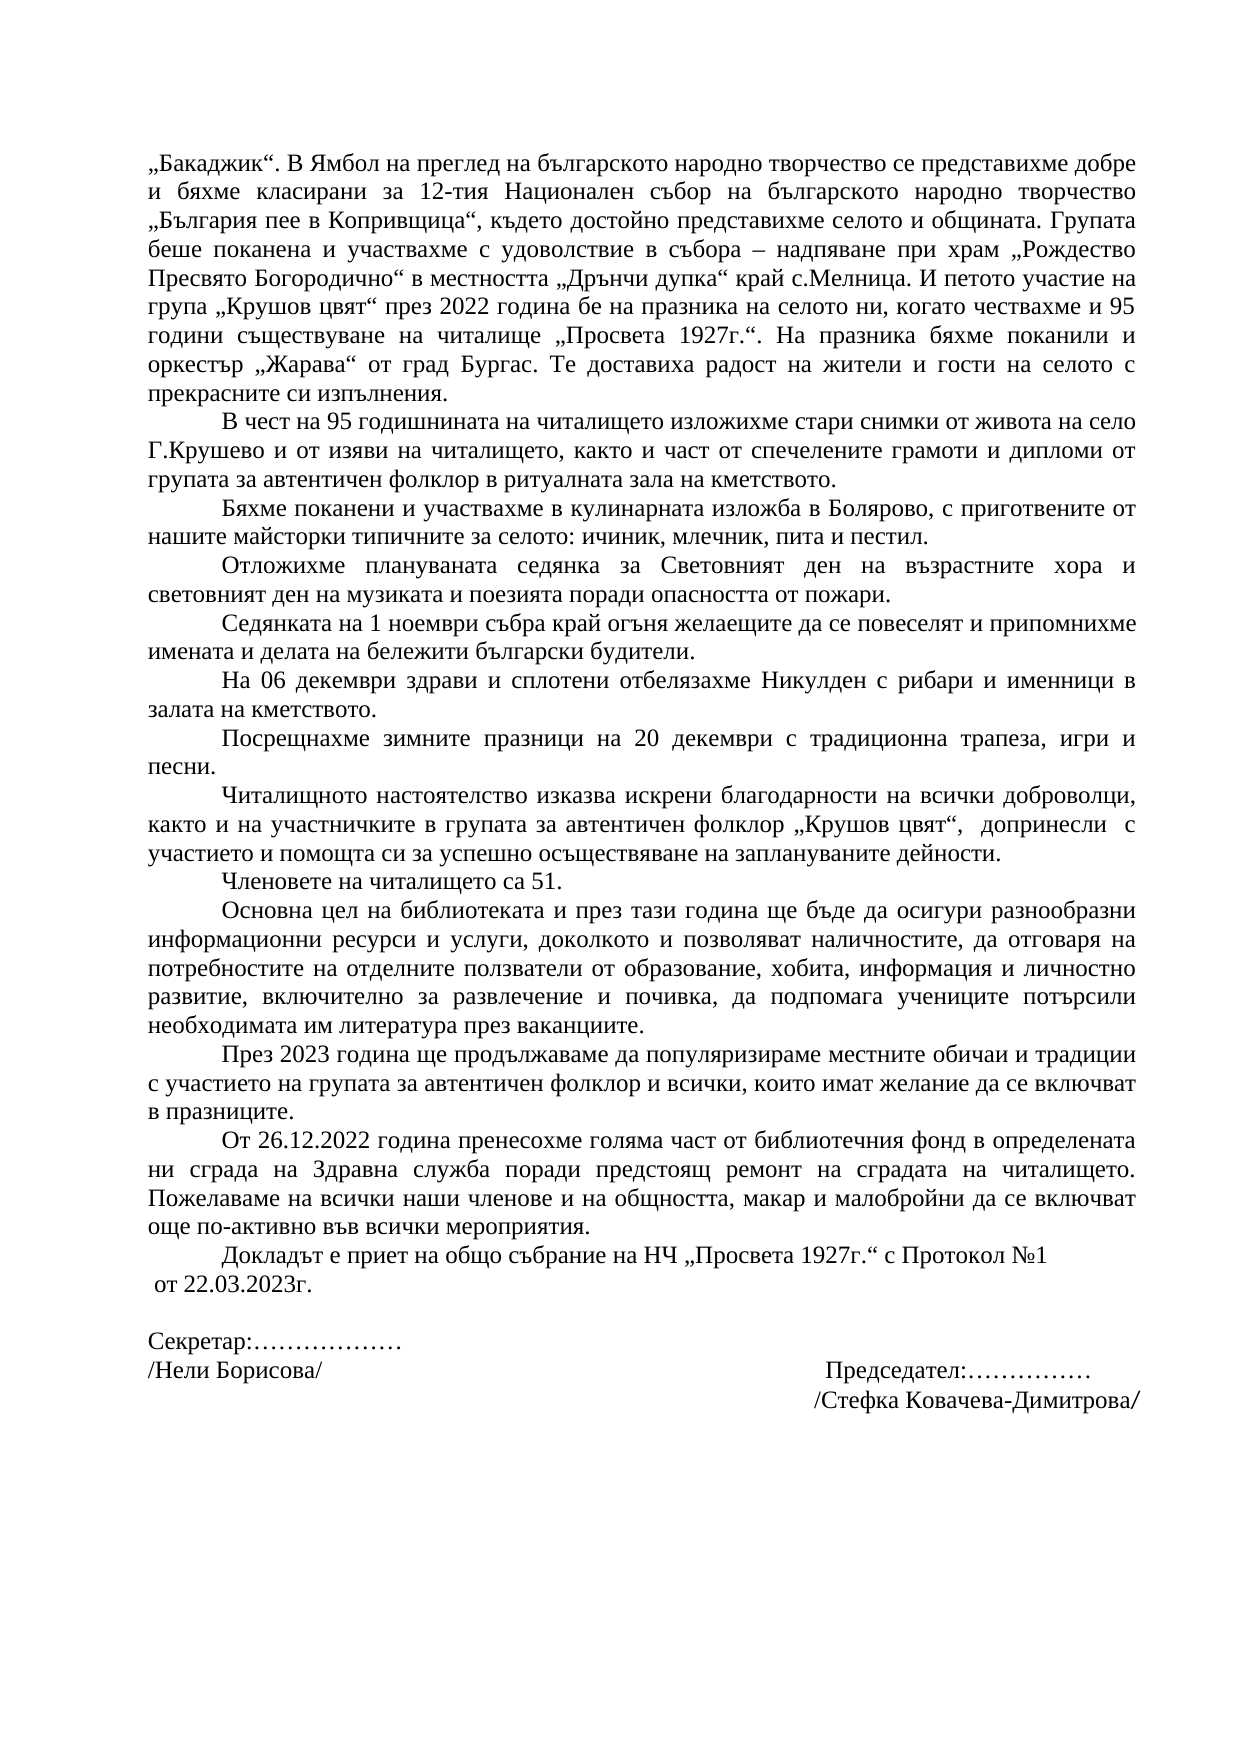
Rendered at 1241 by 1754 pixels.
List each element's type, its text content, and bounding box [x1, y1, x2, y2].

text Отложихме плануваната седянка за Световният ден на възрастните хора и световният ден на музиката и поезията поради опасността от пожари. [148, 550, 1137, 608]
text През 2023 година ще продължаваме да популяризираме местните обичаи и традиции с участието на групата за автентичен фолклор и всички, които имат желание да се включват в празниците. [148, 1039, 1137, 1125]
text От 26.12.2022 година пренесохме голяма част от библиотечния фонд в определената ни сграда на Здравна служба поради предстоящ ремонт на сградата на читалището. Пожелаваме на всички наши членове и на общността, макар и малобройни да се включват още по-активно във всички мероприятия. [148, 1125, 1137, 1240]
text На 06 декември здрави и сплотени отбелязахме Никулден с рибари и именници в залата на кметството. [148, 665, 1137, 723]
text Седянката на 1 ноември събра край огъня желаещите да се повеселят и припомнихме имената и делата на бележити български будители. [148, 608, 1137, 665]
text Посрещнахме зимните празници на 20 декември с традиционна трапеза, игри и песни. [148, 723, 1137, 780]
text Секретар:……………… [148, 1326, 1196, 1355]
text В чест на 95 годишнината на читалището изложихме стари снимки от живота на село Г.Крушево и от изяви на читалището, както и част от спечелените грамоти и дипломи от групата за автентичен фолклор в ритуалната зала на кметството. [148, 406, 1137, 493]
text Бяхме поканени и участвахме в кулинарната изложба в Болярово, с приготвените от нашите майсторки типичните за селото: ичиник, млечник, пита и пестил. [148, 493, 1137, 550]
text Членовете на читалището са 51. [148, 866, 1137, 895]
text Докладът е приет на общо събрание на НЧ „Просвета 1927г.“ с Протокол №1 [148, 1240, 1196, 1269]
text /Стефка Ковачева-Димитрова/ [148, 1384, 1196, 1414]
text /Нели Борисова/ Председател:…………… [148, 1355, 1196, 1384]
text Читалищното настоятелство изказва искрени благодарности на всички доброволци, както и на участничките в групата за автентичен фолклор „Крушов цвят“, допринесли с участието и помощта си за успешно осъществяване на заплануваните дейности. [148, 780, 1137, 866]
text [148, 148, 1137, 406]
text от 22.03.2023г. [148, 1269, 1196, 1298]
text Основна цел на библиотеката и през тази година ще бъде да осигури разнообразни информационни ресурси и услуги, доколкото и позволяват наличностите, да отговаря на потребностите на отделните ползватели от образование, хобита, информация и личностно развитие, включително за развлечение и почивка, да подпомага учениците потърсили необходимата им литература през ваканциите. [148, 895, 1137, 1039]
